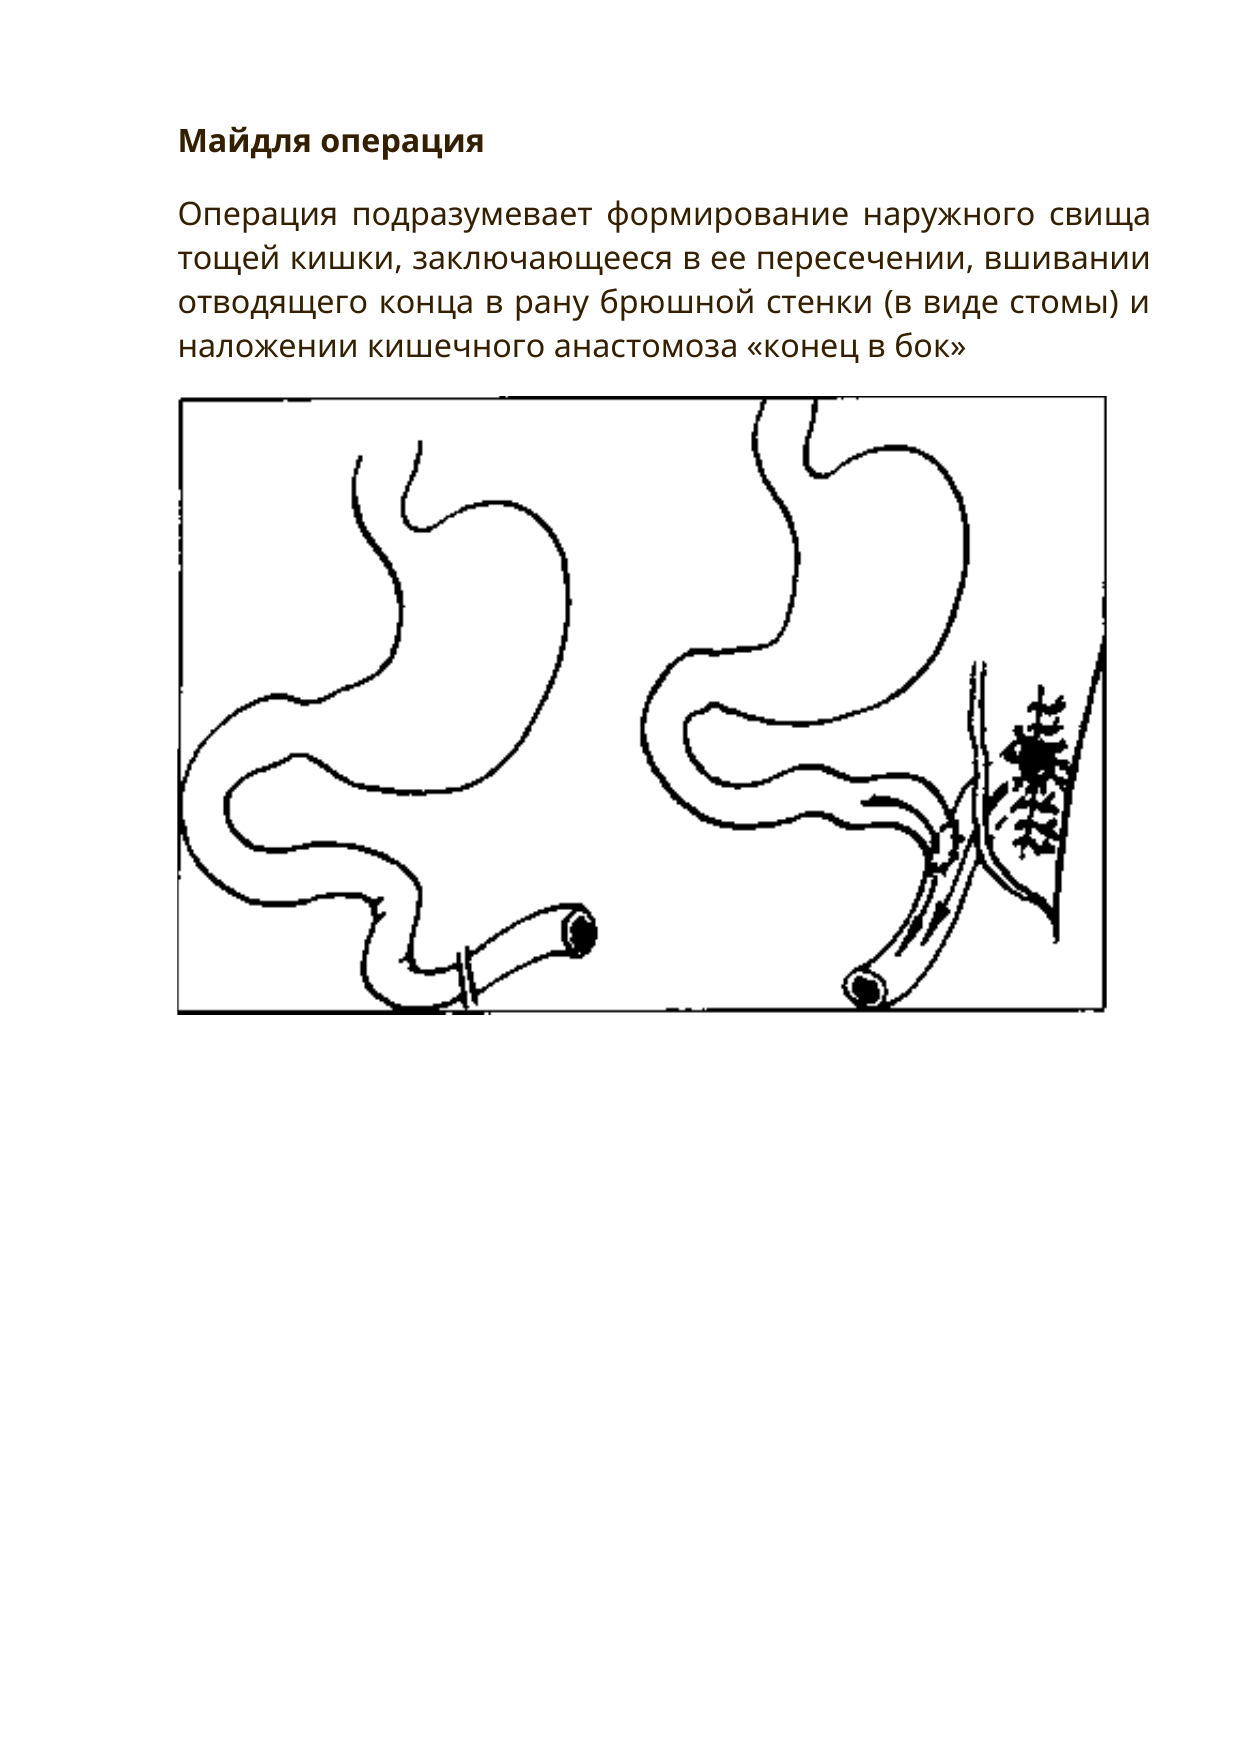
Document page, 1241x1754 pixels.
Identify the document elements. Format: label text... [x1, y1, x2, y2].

text Майдля операция [177, 118, 1152, 162]
picture [177, 396, 1107, 1015]
text Операция подразумевает формирование наружного свища тощей кишки, заключающееся в ее пересечении, вшивании отводящего конца в рану брюшной стенки (в виде стомы) и наложении кишечного анастомоза «конец в бок» [177, 191, 1152, 367]
